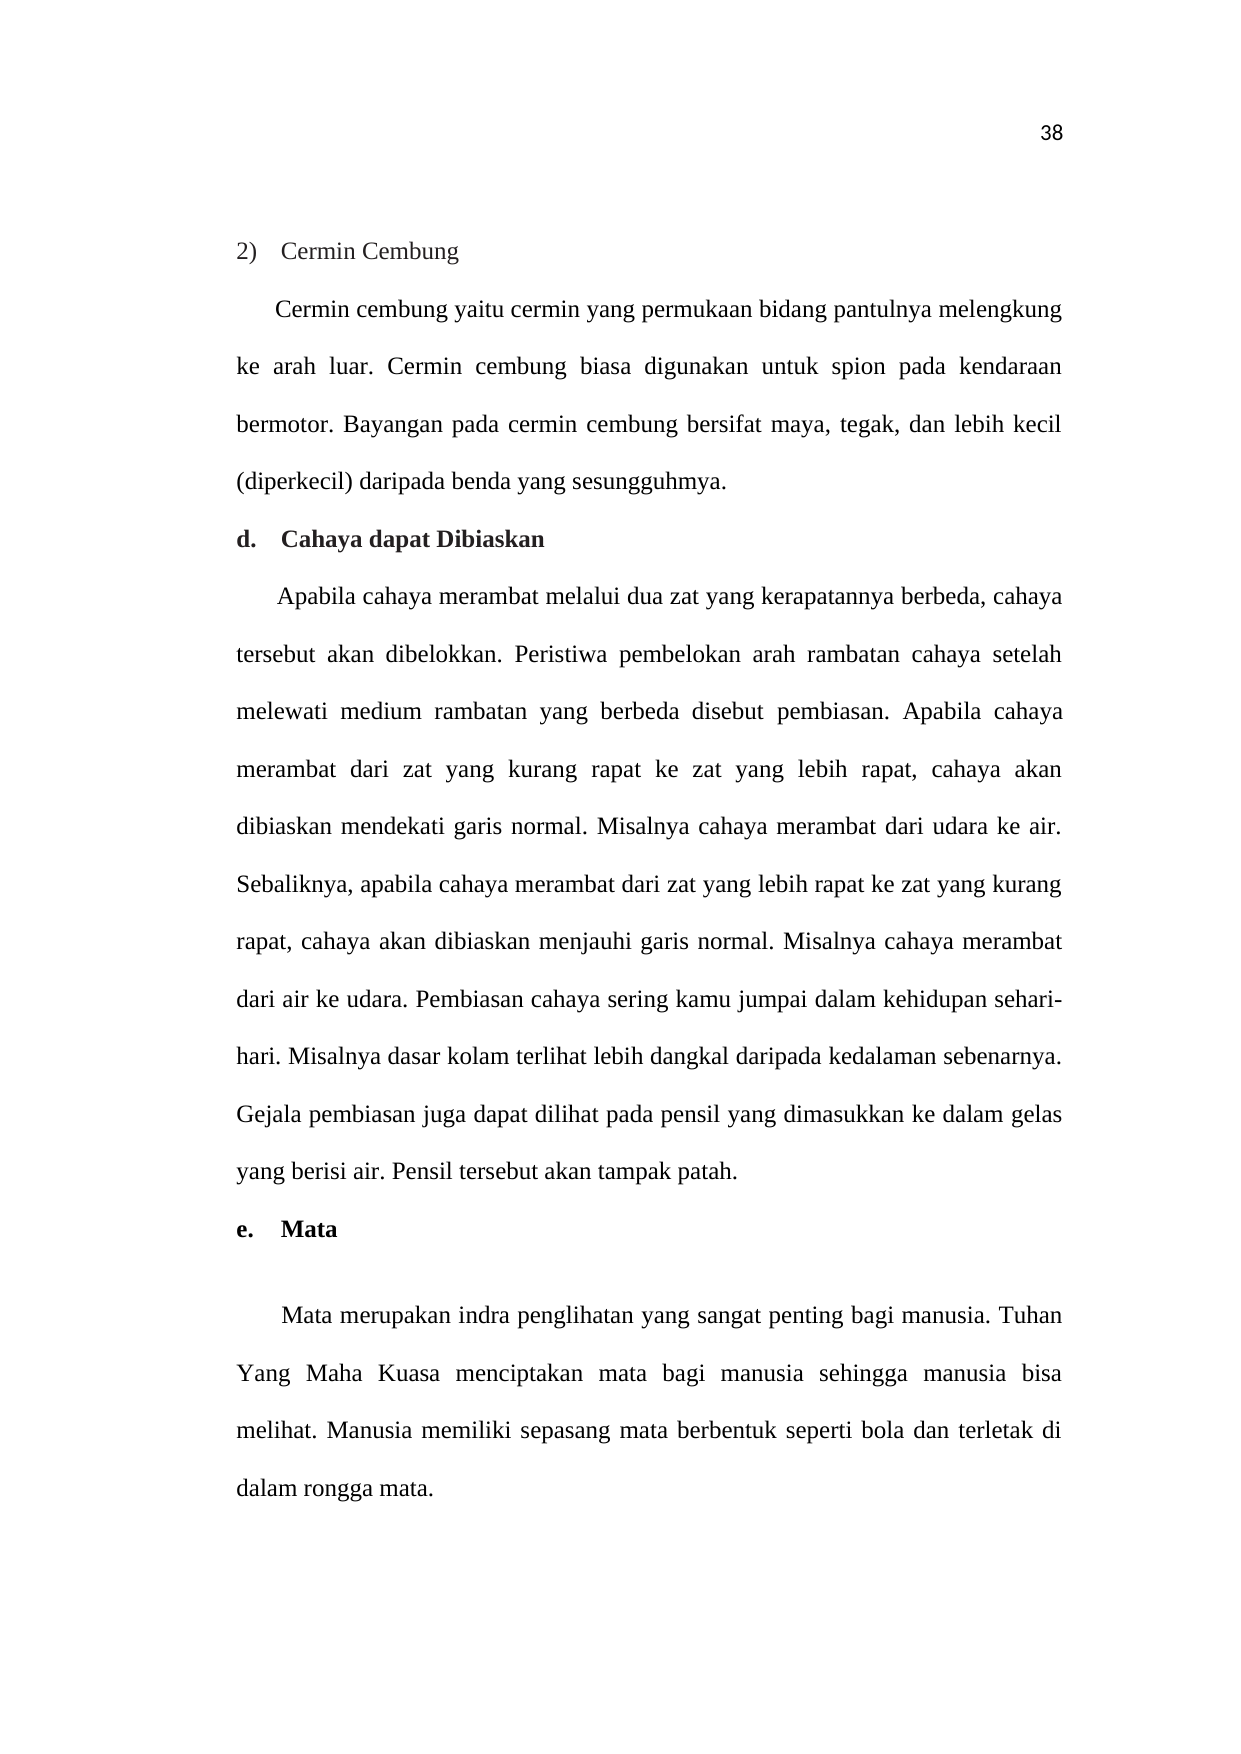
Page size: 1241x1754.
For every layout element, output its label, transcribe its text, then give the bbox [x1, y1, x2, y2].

list Mata [236, 1214, 1063, 1242]
list Cahaya dapat Dibiaskan [236, 524, 1063, 552]
text Mata merupakan indra penglihatan yang sangat penting bagi manusia. Tuhan Yang Maha Kuasa menciptakan mata bagi manusia sehingga manusia bisa melihat. Manusia memiliki sepasang mata berbentuk seperti bola dan terletak di dalam rongga mata. [236, 1300, 1063, 1502]
text Apabila cahaya merambat melalui dua zat yang kerapatannya berbeda, cahaya tersebut akan dibelokkan. Peristiwa pembelokan arah rambatan cahaya setelah melewati medium rambatan yang berbeda disebut pembiasan. Apabila cahaya merambat dari zat yang kurang rapat ke zat yang lebih rapat, cahaya akan dibiaskan mendekati garis normal. Misalnya cahaya merambat dari udara ke air. Sebaliknya, apabila cahaya merambat dari zat yang lebih rapat ke zat yang kurang rapat, cahaya akan dibiaskan menjauhi garis normal. Misalnya cahaya merambat dari air ke udara. Pembiasan cahaya sering kamu jumpai dalam kehidupan sehari-hari. Misalnya dasar kolam terlihat lebih dangkal daripada kedalaman sebenarnya. Gejala pembiasan juga dapat dilihat pada pensil yang dimasukkan ke dalam gelas yang berisi air. Pensil tersebut akan tampak patah. [236, 581, 1063, 1185]
list Cermin Cembung [236, 236, 1063, 265]
text Cermin cembung yaitu cermin yang permukaan bidang pantulnya melengkung ke arah luar. Cermin cembung biasa digunakan untuk spion pada kendaraan bermotor. Bayangan pada cermin cembung bersifat maya, tegak, dan lebih kecil (diperkecil) daripada benda yang sesungguhmya. [236, 294, 1063, 495]
